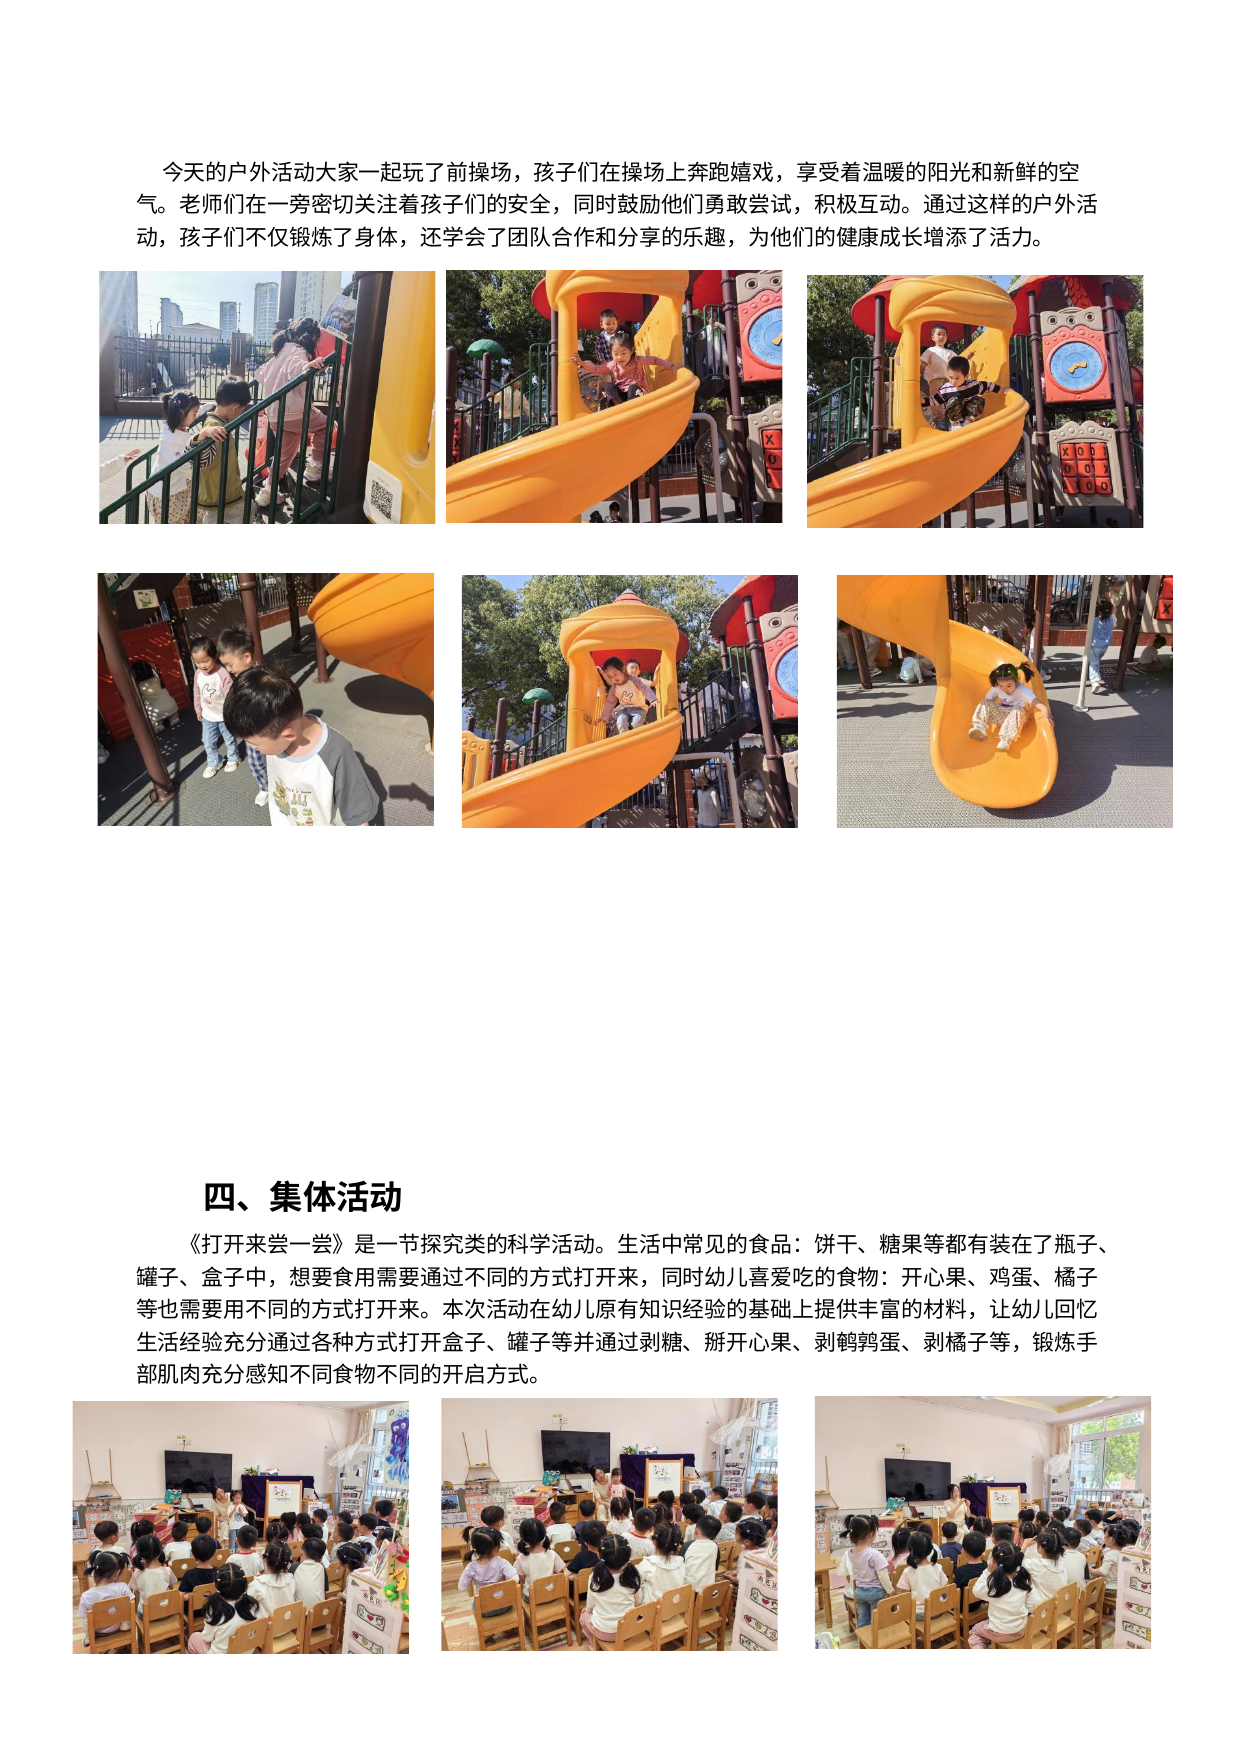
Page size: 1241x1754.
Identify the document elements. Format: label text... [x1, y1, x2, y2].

picture [461, 575, 798, 828]
picture [807, 275, 1144, 528]
text 《打开来尝一尝》是一节探究类的科学活动。生活中常见的食品：饼干、糖果等都有装在了瓶子、罐子、盒子中，想要食用需要通过不同的方式打开来，同时幼儿喜爱吃的食物：开心果、鸡蛋、橘子等也需要用不同的方式打开来。本次活动在幼儿原有知识经验的基础上提供丰富的材料，让幼儿回忆生活经验充分通过各种方式打开盒子、罐子等并通过剥糖、掰开心果、剥鹌鹑蛋、剥橘子等，锻炼手部肌肉充分感知不同食物不同的开启方式。 [136, 1227, 1104, 1389]
list 今天的户外活动大家一起玩了前操场，孩子们在操场上奔跑嬉戏，享受着温暖的阳光和新鲜的空气。老师们在一旁密切关注着孩子们的安全，同时鼓励他们勇敢尝试，积极互动。通过这样的户外活动，孩子们不仅锻炼了身体，还学会了团队合作和分享的乐趣，为他们的健康成长增添了活力。 [136, 154, 1104, 252]
picture [72, 1401, 409, 1654]
list 四、集体活动 [136, 1162, 1104, 1227]
picture [836, 575, 1173, 828]
picture [814, 1396, 1152, 1649]
picture [446, 270, 783, 523]
picture [99, 271, 436, 524]
picture [441, 1398, 778, 1651]
picture [97, 573, 434, 826]
